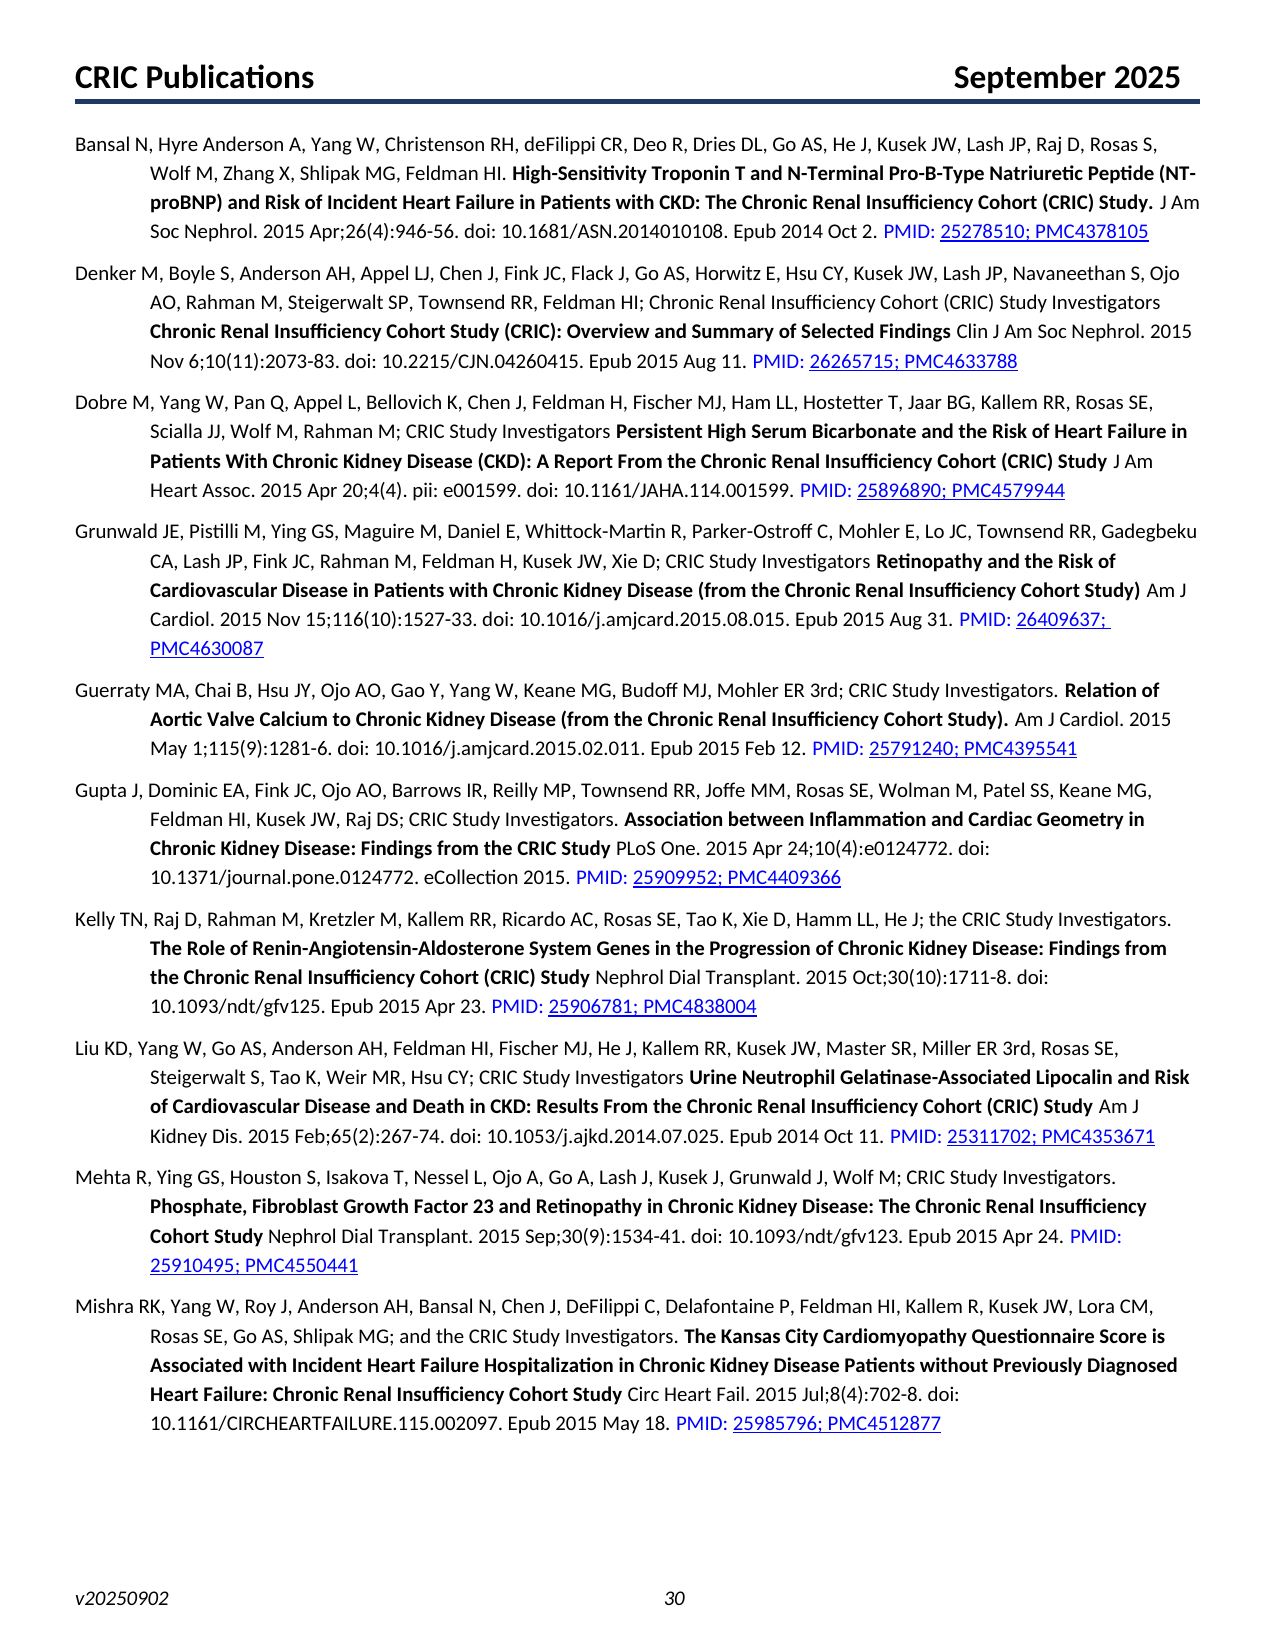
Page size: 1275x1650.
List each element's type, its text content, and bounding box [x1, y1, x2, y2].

text Gupta J, Dominic EA, Fink JC, Ojo AO, Barrows IR, Reilly MP, Townsend RR, Joffe MM, Rosas SE, Wolman M, Patel SS, Keane MG, Feldman HI, Kusek JW, Raj DS; CRIC Study Investigators. Association between Inflammation and Cardiac Geometry in Chronic Kidney Disease: Findings from the CRIC Study PLoS One. 2015 Apr 24;10(4):e0124772. doi: 10.1371/journal.pone.0124772. eCollection 2015. PMID: 25909952; PMC4409366 [75, 777, 1200, 890]
text Dobre M, Yang W, Pan Q, Appel L, Bellovich K, Chen J, Feldman H, Fischer MJ, Ham LL, Hostetter T, Jaar BG, Kallem RR, Rosas SE, Scialla JJ, Wolf M, Rahman M; CRIC Study Investigators Persistent High Serum Bicarbonate and the Risk of Heart Failure in Patients With Chronic Kidney Disease (CKD): A Report From the Chronic Renal Insufficiency Cohort (CRIC) Study J Am Heart Assoc. 2015 Apr 20;4(4). pii: e001599. doi: 10.1161/JAHA.114.001599. PMID: 25896890; PMC4579944 [75, 389, 1200, 502]
text Denker M, Boyle S, Anderson AH, Appel LJ, Chen J, Fink JC, Flack J, Go AS, Horwitz E, Hsu CY, Kusek JW, Lash JP, Navaneethan S, Ojo AO, Rahman M, Steigerwalt SP, Townsend RR, Feldman HI; Chronic Renal Insufficiency Cohort (CRIC) Study Investigators Chronic Renal Insufficiency Cohort Study (CRIC): Overview and Summary of Selected Findings Clin J Am Soc Nephrol. 2015 Nov 6;10(11):2073-83. doi: 10.2215/CJN.04260415. Epub 2015 Aug 11. PMID: 26265715; PMC4633788 [75, 260, 1200, 373]
text Kelly TN, Raj D, Rahman M, Kretzler M, Kallem RR, Ricardo AC, Rosas SE, Tao K, Xie D, Hamm LL, He J; the CRIC Study Investigators. The Role of Renin-Angiotensin-Aldosterone System Genes in the Progression of Chronic Kidney Disease: Findings from the Chronic Renal Insufficiency Cohort (CRIC) Study Nephrol Dial Transplant. 2015 Oct;30(10):1711-8. doi: 10.1093/ndt/gfv125. Epub 2015 Apr 23. PMID: 25906781; PMC4838004 [75, 906, 1200, 1019]
text Mishra RK, Yang W, Roy J, Anderson AH, Bansal N, Chen J, DeFilippi C, Delafontaine P, Feldman HI, Kallem R, Kusek JW, Lora CM, Rosas SE, Go AS, Shlipak MG; and the CRIC Study Investigators. The Kansas City Cardiomyopathy Questionnaire Score is Associated with Incident Heart Failure Hospitalization in Chronic Kidney Disease Patients without Previously Diagnosed Heart Failure: Chronic Renal Insufficiency Cohort Study Circ Heart Fail. 2015 Jul;8(4):702-8. doi: 10.1161/CIRCHEARTFAILURE.115.002097. Epub 2015 May 18. PMID: 25985796; PMC4512877 [75, 1294, 1200, 1436]
text Mehta R, Ying GS, Houston S, Isakova T, Nessel L, Ojo A, Go A, Lash J, Kusek J, Grunwald J, Wolf M; CRIC Study Investigators. Phosphate, Fibroblast Growth Factor 23 and Retinopathy in Chronic Kidney Disease: The Chronic Renal Insufficiency Cohort Study Nephrol Dial Transplant. 2015 Sep;30(9):1534-41. doi: 10.1093/ndt/gfv123. Epub 2015 Apr 24. PMID: 25910495; PMC4550441 [75, 1164, 1200, 1277]
text Bansal N, Hyre Anderson A, Yang W, Christenson RH, deFilippi CR, Deo R, Dries DL, Go AS, He J, Kusek JW, Lash JP, Raj D, Rosas S, Wolf M, Zhang X, Shlipak MG, Feldman HI. High-Sensitivity Troponin T and N-Terminal Pro-B-Type Natriuretic Peptide (NT-proBNP) and Risk of Incident Heart Failure in Patients with CKD: The Chronic Renal Insufficiency Cohort (CRIC) Study. J Am Soc Nephrol. 2015 Apr;26(4):946-56. doi: 10.1681/ASN.2014010108. Epub 2014 Oct 2. PMID: 25278510; PMC4378105 [75, 131, 1200, 244]
text Liu KD, Yang W, Go AS, Anderson AH, Feldman HI, Fischer MJ, He J, Kallem RR, Kusek JW, Master SR, Miller ER 3rd, Rosas SE, Steigerwalt S, Tao K, Weir MR, Hsu CY; CRIC Study Investigators Urine Neutrophil Gelatinase-Associated Lipocalin and Risk of Cardiovascular Disease and Death in CKD: Results From the Chronic Renal Insufficiency Cohort (CRIC) Study Am J Kidney Dis. 2015 Feb;65(2):267-74. doi: 10.1053/j.ajkd.2014.07.025. Epub 2014 Oct 11. PMID: 25311702; PMC4353671 [75, 1035, 1200, 1148]
text Guerraty MA, Chai B, Hsu JY, Ojo AO, Gao Y, Yang W, Keane MG, Budoff MJ, Mohler ER 3rd; CRIC Study Investigators. Relation of Aortic Valve Calcium to Chronic Kidney Disease (from the Chronic Renal Insufficiency Cohort Study). Am J Cardiol. 2015 May 1;115(9):1281-6. doi: 10.1016/j.amjcard.2015.02.011. Epub 2015 Feb 12. PMID: 25791240; PMC4395541 [75, 677, 1200, 761]
text Grunwald JE, Pistilli M, Ying GS, Maguire M, Daniel E, Whittock-Martin R, Parker-Ostroff C, Mohler E, Lo JC, Townsend RR, Gadegbeku CA, Lash JP, Fink JC, Rahman M, Feldman H, Kusek JW, Xie D; CRIC Study Investigators Retinopathy and the Risk of Cardiovascular Disease in Patients with Chronic Kidney Disease (from the Chronic Renal Insufficiency Cohort Study) Am J Cardiol. 2015 Nov 15;116(10):1527-33. doi: 10.1016/j.amjcard.2015.08.015. Epub 2015 Aug 31. PMID: 26409637; PMC4630087 [75, 519, 1200, 661]
